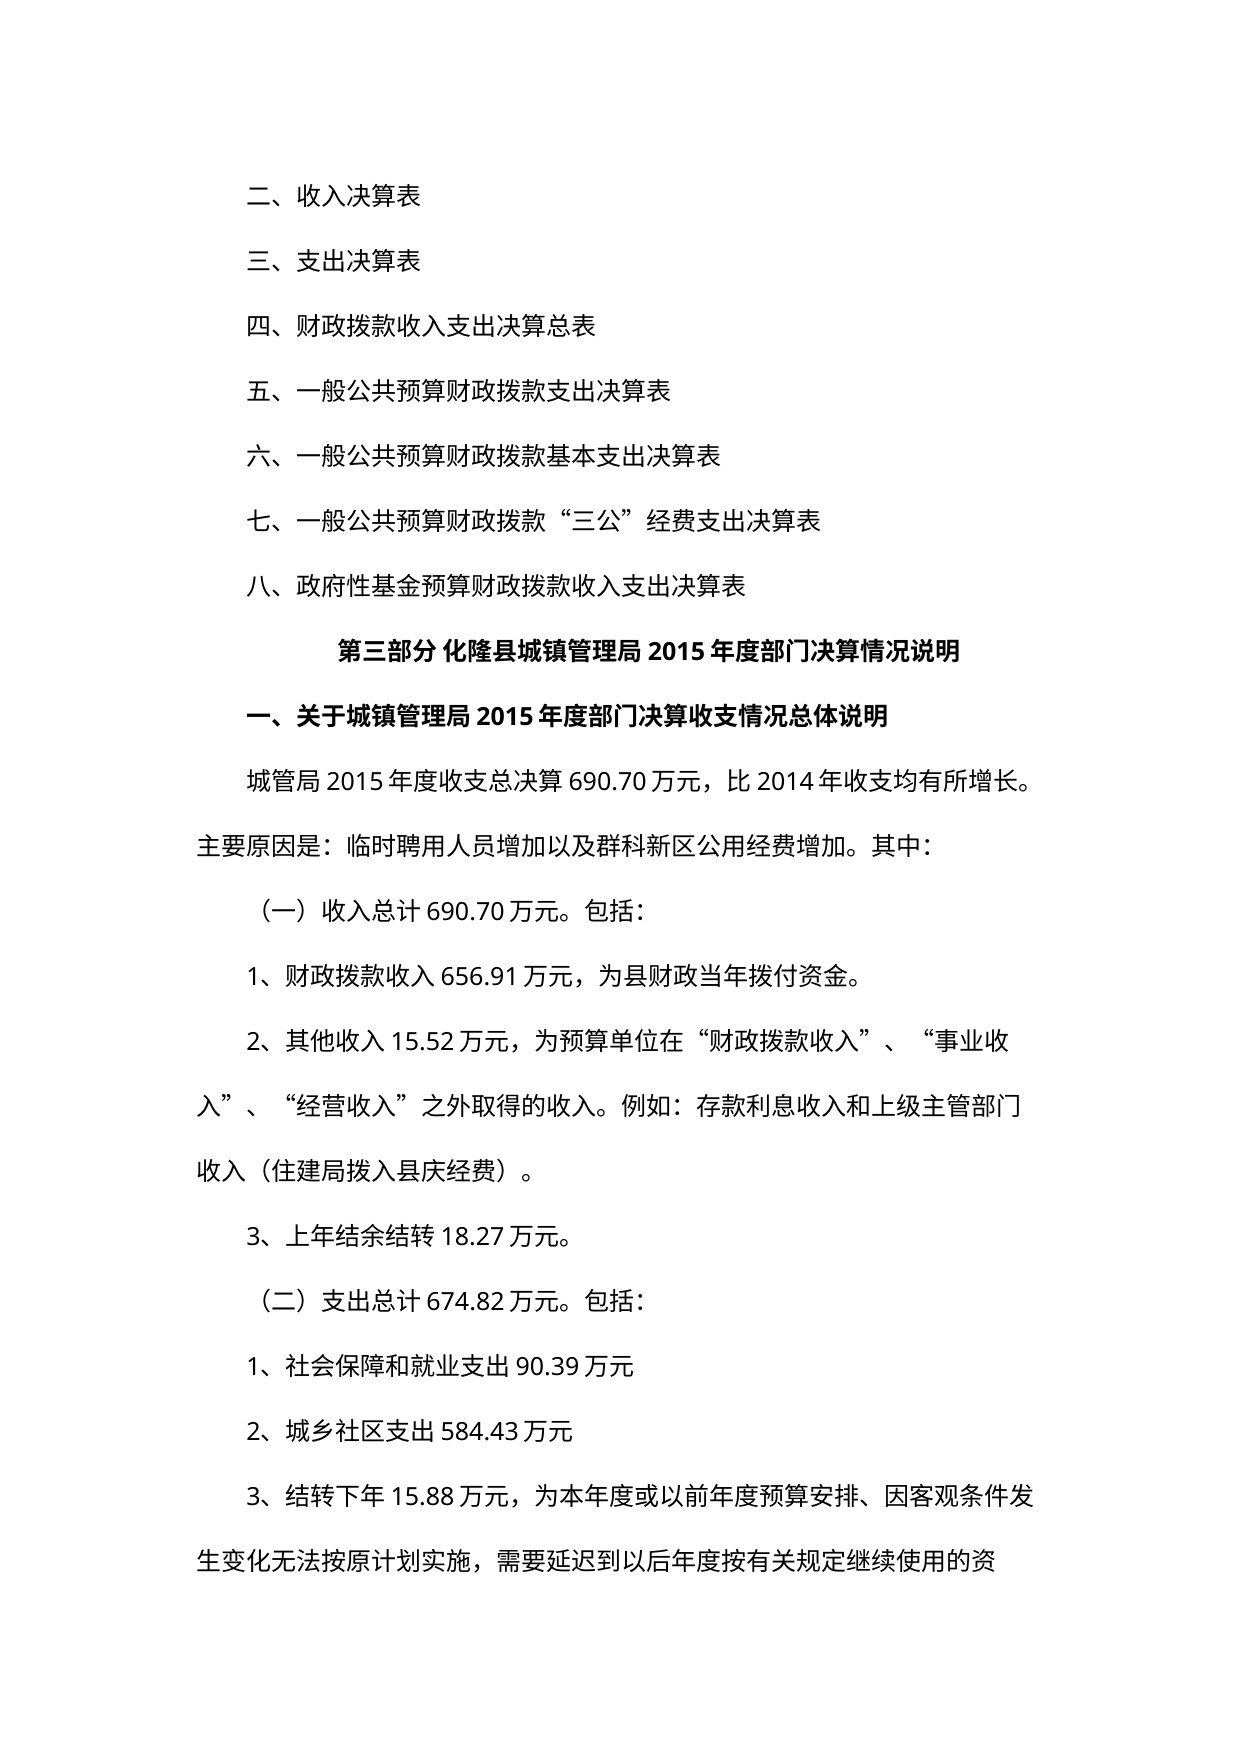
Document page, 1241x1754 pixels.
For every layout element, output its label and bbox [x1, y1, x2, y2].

table_cell [196, 162, 1044, 1592]
